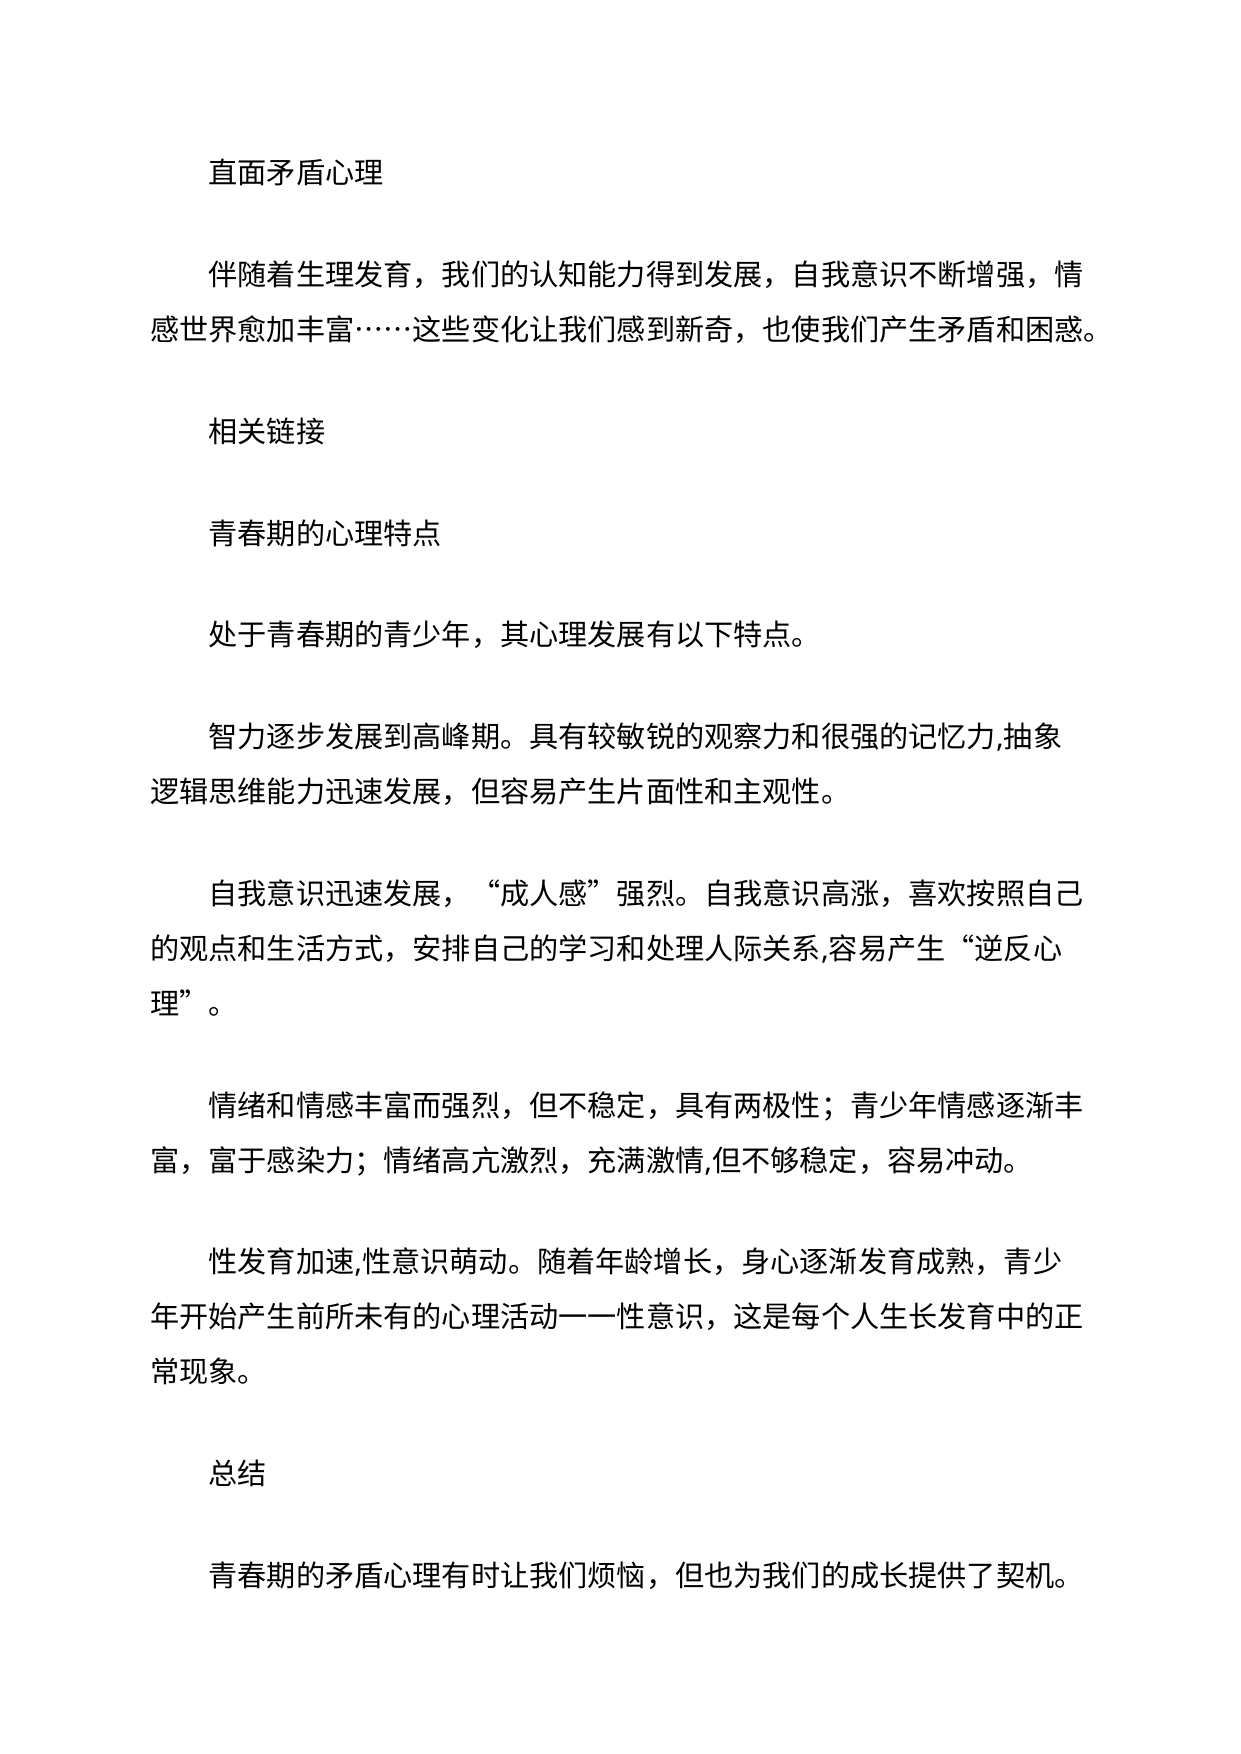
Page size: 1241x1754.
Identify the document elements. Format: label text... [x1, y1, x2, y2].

text 青春期的心理特点 [150, 510, 1090, 552]
text 伴随着生理发育，我们的认知能力得到发展，自我意识不断增强，情感世界愈加丰富……这些变化让我们感到新奇，也使我们产生矛盾和困惑。 [150, 252, 1090, 349]
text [150, 1552, 1090, 1595]
text 自我意识迅速发展，“成人感”强烈。自我意识高涨，喜欢按照自己的观点和生活方式，安排自己的学习和处理人际关系,容易产生“逆反心理”。 [150, 871, 1090, 1023]
text 相关链接 [150, 408, 1090, 451]
text 总结 [150, 1451, 1090, 1493]
text 情绪和情感丰富而强烈，但不稳定，具有两极性；青少年情感逐渐丰富，富于感染力；情绪高亢激烈，充满激情,但不够稳定，容易冲动。 [150, 1082, 1090, 1179]
text 智力逐步发展到高峰期。具有较敏锐的观察力和很强的记忆力,抽象逻辑思维能力迅速发展，但容易产生片面性和主观性。 [150, 714, 1090, 811]
text 性发育加速,性意识萌动。随着年龄增长，身心逐渐发育成熟，青少年开始产生前所未有的心理活动一一性意识，这是每个人生长发育中的正常现象。 [150, 1239, 1090, 1391]
text 处于青春期的青少年，其心理发展有以下特点。 [150, 612, 1090, 654]
text 直面矛盾心理 [150, 150, 1090, 192]
